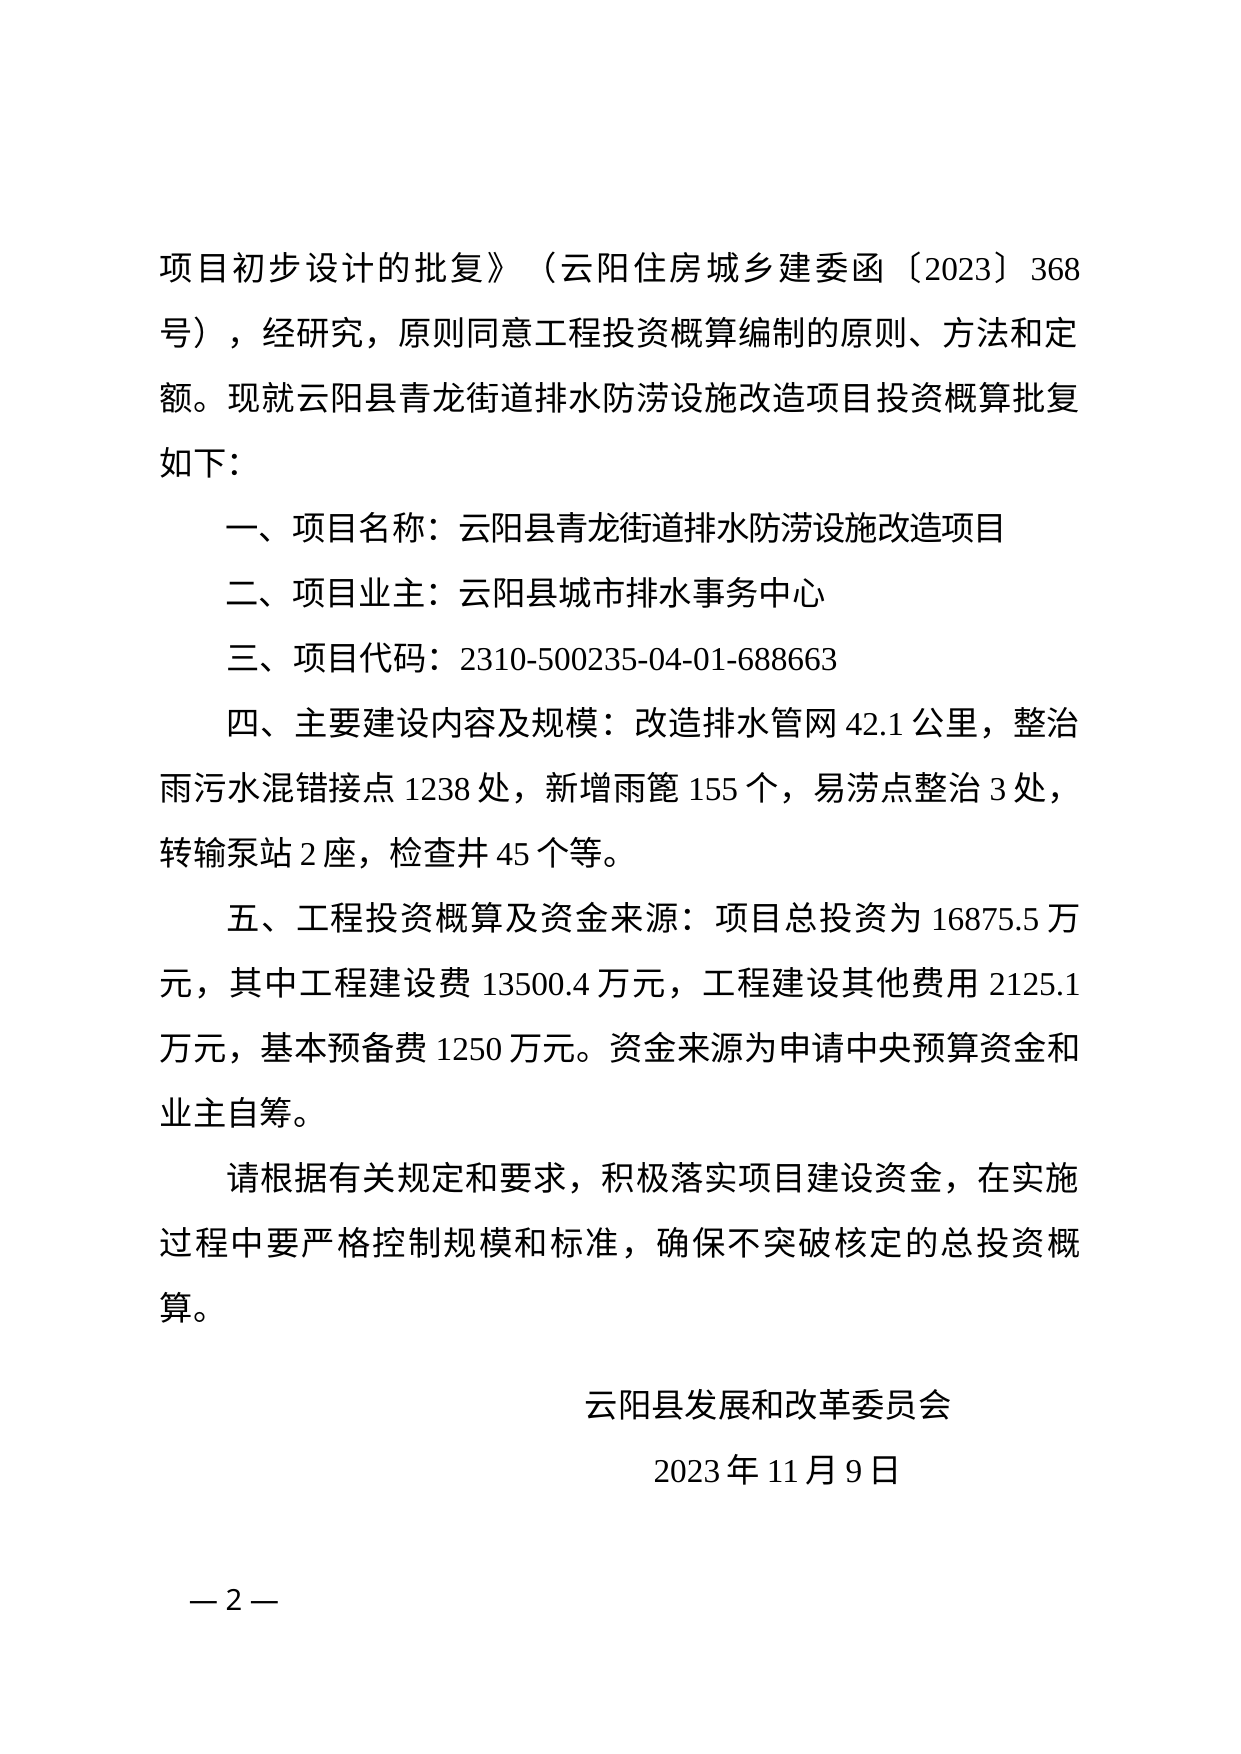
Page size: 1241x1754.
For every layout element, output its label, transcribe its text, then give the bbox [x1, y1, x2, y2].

text 三、项目代码：2310-500235-04-01-688663 [159, 623, 1081, 688]
text 2023年11月9日 [170, 1435, 1088, 1500]
text 一、项目名称：云阳县青龙街道排水防涝设施改造项目 [225, 493, 1081, 558]
text 请根据有关规定和要求，积极落实项目建设资金，在实施过程中要严格控制规模和标准，确保不突破核定的总投资概算。 [159, 1143, 1081, 1338]
text 云阳县发展和改革委员会 [159, 1370, 1081, 1435]
text 四、主要建设内容及规模：改造排水管网42.1公里，整治雨污水混错接点1238处，新增雨篦155个，易涝点整治3处，转输泵站2座，检查井45个等。 [159, 688, 1081, 883]
text 二、项目业主：云阳县城市排水事务中心 [225, 558, 1081, 623]
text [159, 233, 1081, 493]
text 五、工程投资概算及资金来源：项目总投资为16875.5万元，其中工程建设费13500.4万元，工程建设其他费用2125.1万元，基本预备费1250万元。资金来源为申请中央预算资金和业主自筹。 [159, 883, 1081, 1143]
